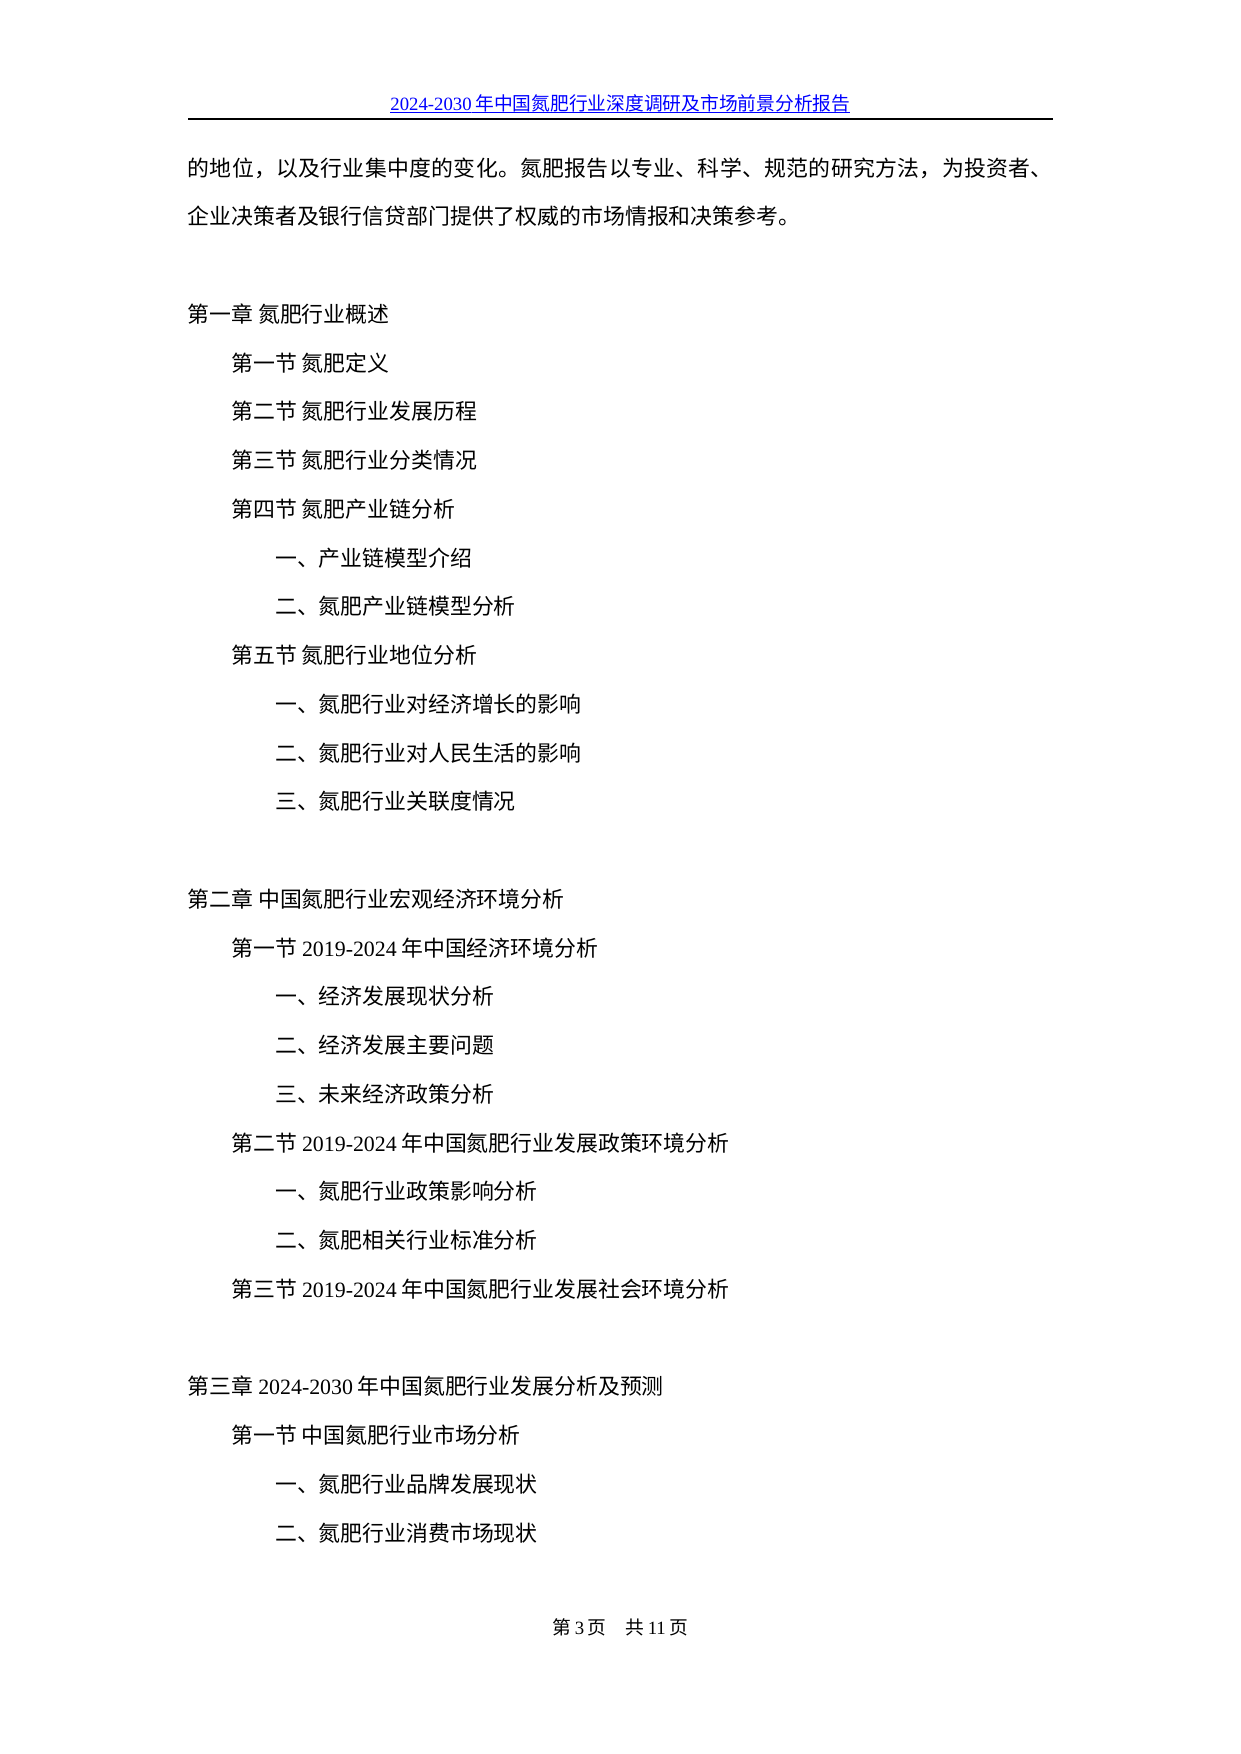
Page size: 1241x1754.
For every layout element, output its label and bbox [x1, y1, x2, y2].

text [187, 150, 1053, 1548]
